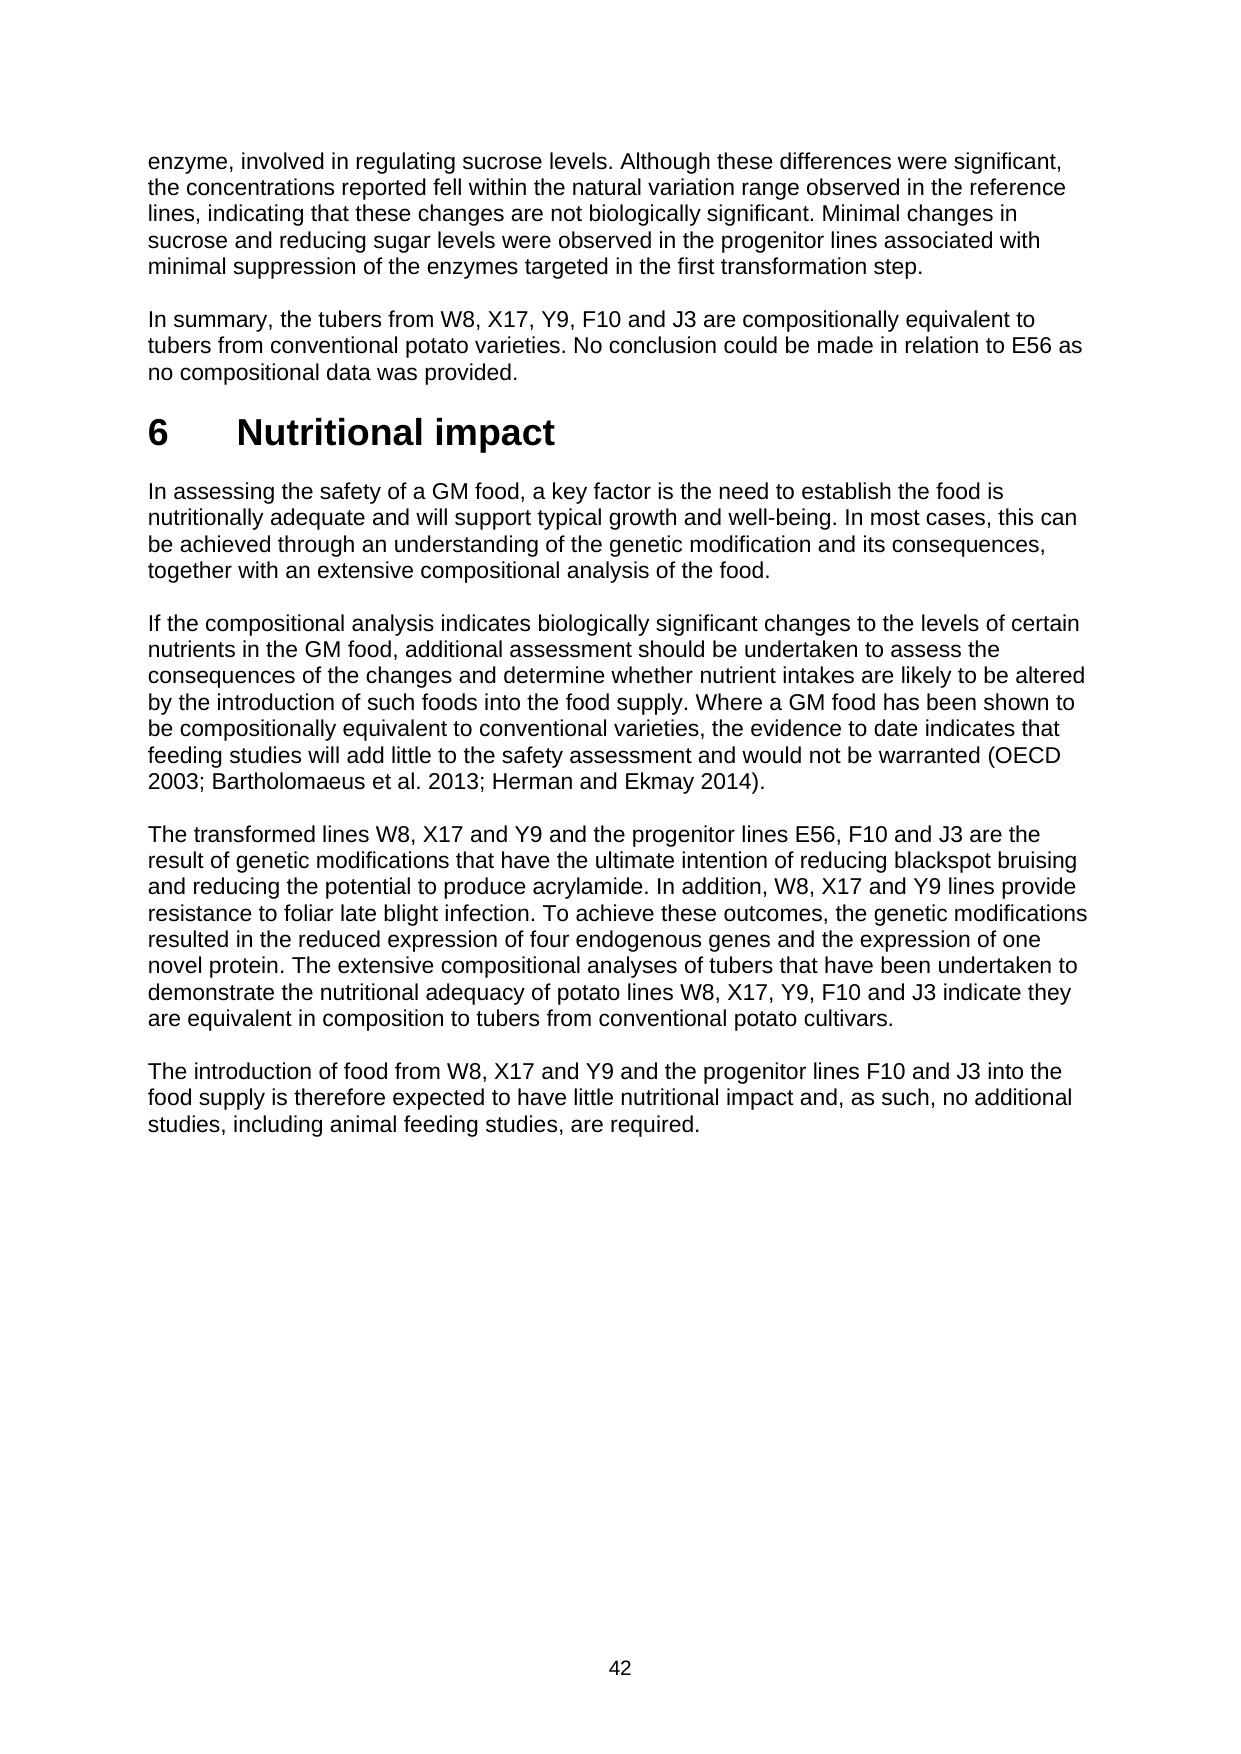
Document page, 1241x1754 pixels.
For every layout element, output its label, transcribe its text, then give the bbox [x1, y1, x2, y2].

text In assessing the safety of a GM food, a key factor is the need to establish the food is nutritionally adequate and will support typical growth and well-being. In most cases, this can be achieved through an understanding of the genetic modification and its consequences, together with an extensive compositional analysis of the food. [148, 478, 1092, 583]
text In summary, the tubers from W8, X17, Y9, F10 and J3 are compositionally equivalent to tubers from conventional potato varieties. No conclusion could be made in relation to E56 as no compositional data was provided. [148, 306, 1092, 385]
text If the compositional analysis indicates biologically significant changes to the levels of certain nutrients in the GM food, additional assessment should be undertaken to assess the consequences of the changes and determine whether nutrient intakes are likely to be altered by the introduction of such foods into the food supply. Where a GM food has been shown to be compositionally equivalent to conventional varieties, the evidence to date indicates that feeding studies will add little to the safety assessment and would not be warranted (OECD 2003; Bartholomaeus et al. 2013; Herman and Ekmay 2014). [148, 610, 1092, 794]
text The transformed lines W8, X17 and Y9 and the progenitor lines E56, F10 and J3 are the result of genetic modifications that have the ultimate intention of reducing blackspot bruising and reducing the potential to produce acrylamide. In addition, W8, X17 and Y9 lines provide resistance to foliar late blight infection. To achieve these outcomes, the genetic modifications resulted in the reduced expression of four endogenous genes and the expression of one novel protein. The extensive compositional analyses of tubers that have been undertaken to demonstrate the nutritional adequacy of potato lines W8, X17, Y9, F10 and J3 indicate they are equivalent in composition to tubers from conventional potato cultivars. [148, 821, 1092, 1031]
subtitle 6 Nutritional impact [148, 410, 1092, 453]
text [148, 148, 1092, 279]
text The introduction of food from W8, X17 and Y9 and the progenitor lines F10 and J3 into the food supply is therefore expected to have little nutritional impact and, as such, no additional studies, including animal feeding studies, are required. [148, 1058, 1092, 1137]
